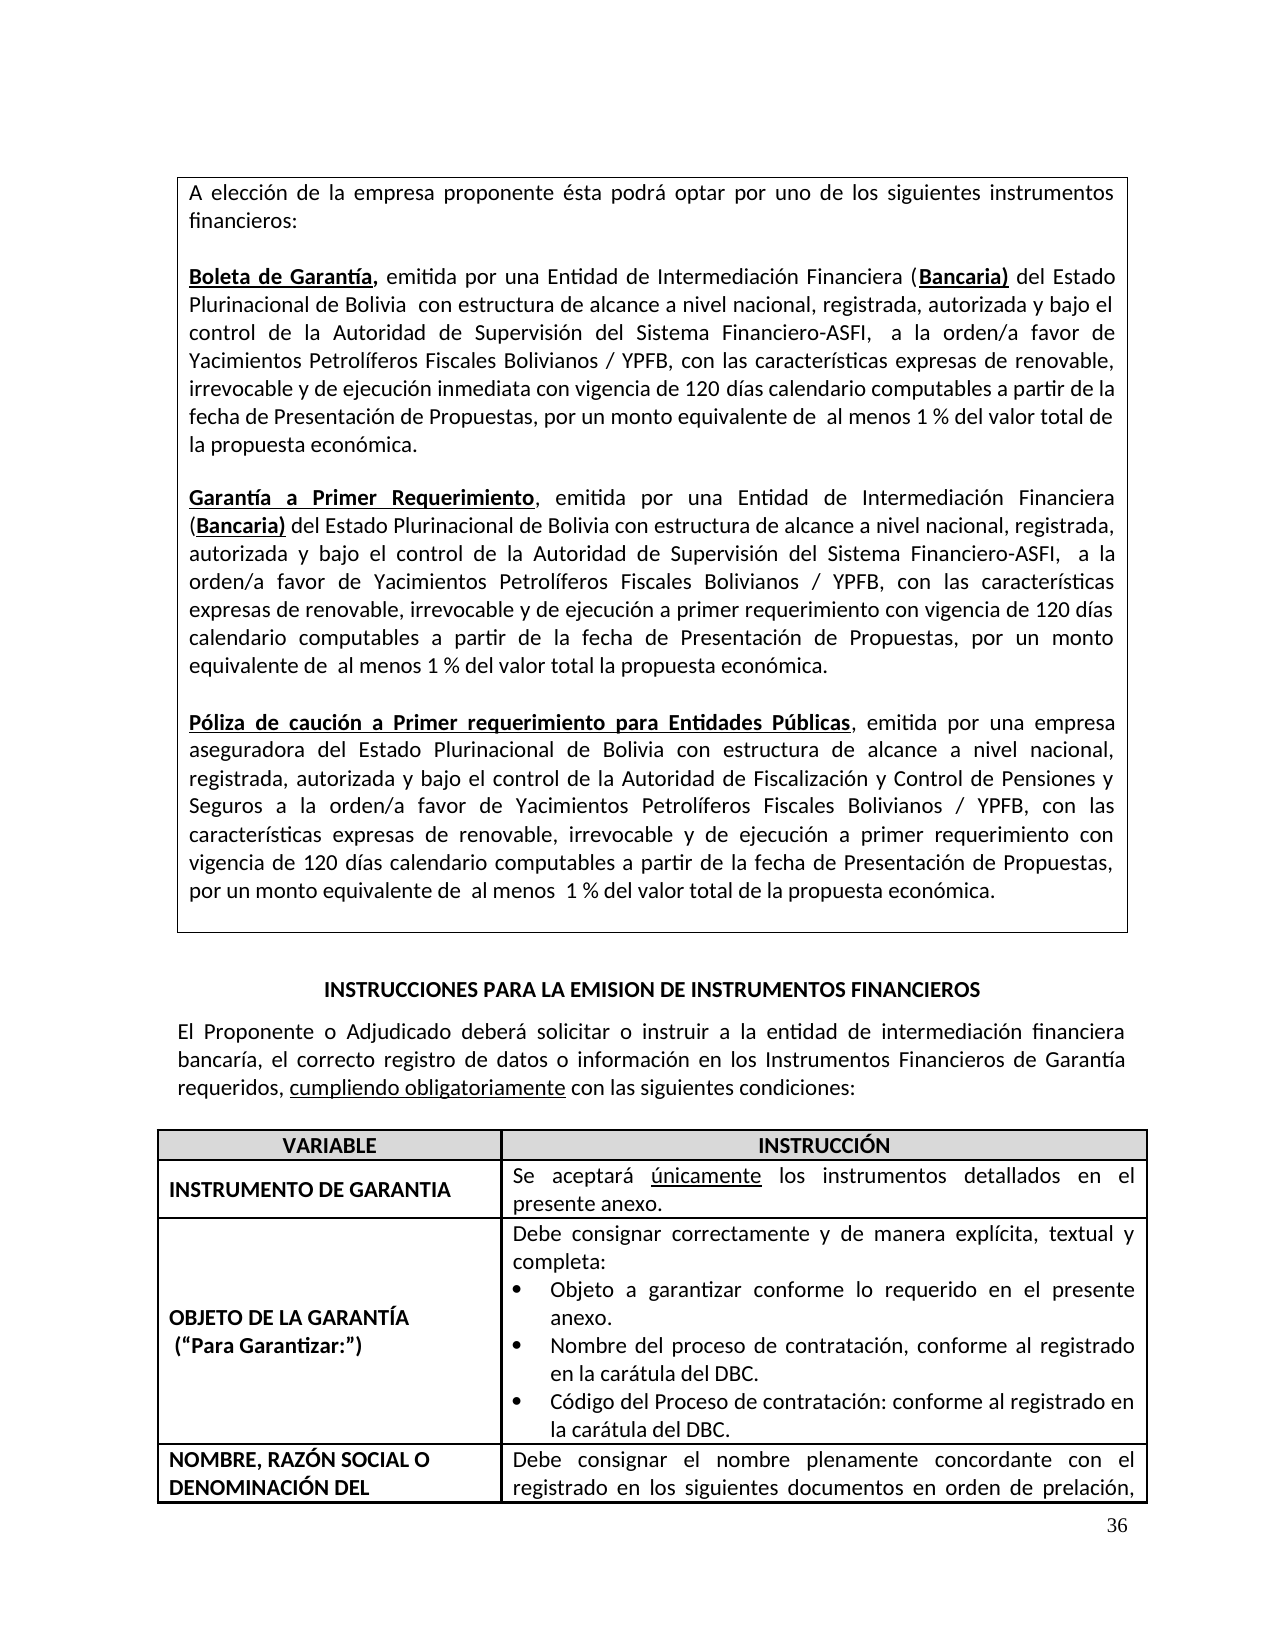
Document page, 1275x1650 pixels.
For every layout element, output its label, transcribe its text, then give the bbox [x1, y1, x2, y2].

text INSTRUCCIONES PARA LA EMISION DE INSTRUMENTOS FINANCIEROS [177, 975, 1127, 1003]
table_cell Debe consignar correctamente y de manera explícita, textual y completa: Objeto a garantizar conforme lo requerido en el presente anexo. Nombre del proceso de contratación, conforme al registrado en la carátula del DBC. Código del Proceso de contratación: conforme al registrado en la carátula del DBC. [503, 1219, 1146, 1443]
table_header VARIABLE [159, 1131, 500, 1159]
text El Proponente o Adjudicado deberá solicitar o instruir a la entidad de intermediación financiera bancaría, el correcto registro de datos o información en los Instrumentos Financieros de Garantía requeridos, cumpliendo obligatoriamente con las siguientes condiciones: [177, 1017, 1127, 1101]
table_cell OBJETO DE LA GARANTÍA (“Para Garantizar:”) [159, 1219, 500, 1443]
table_cell Se aceptará únicamente los instrumentos detallados en el presente anexo. [503, 1161, 1146, 1217]
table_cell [159, 1445, 500, 1501]
table_cell INSTRUMENTO DE GARANTIA [159, 1161, 500, 1217]
table_header INSTRUCCIÓN [503, 1131, 1146, 1159]
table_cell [503, 1445, 1146, 1501]
